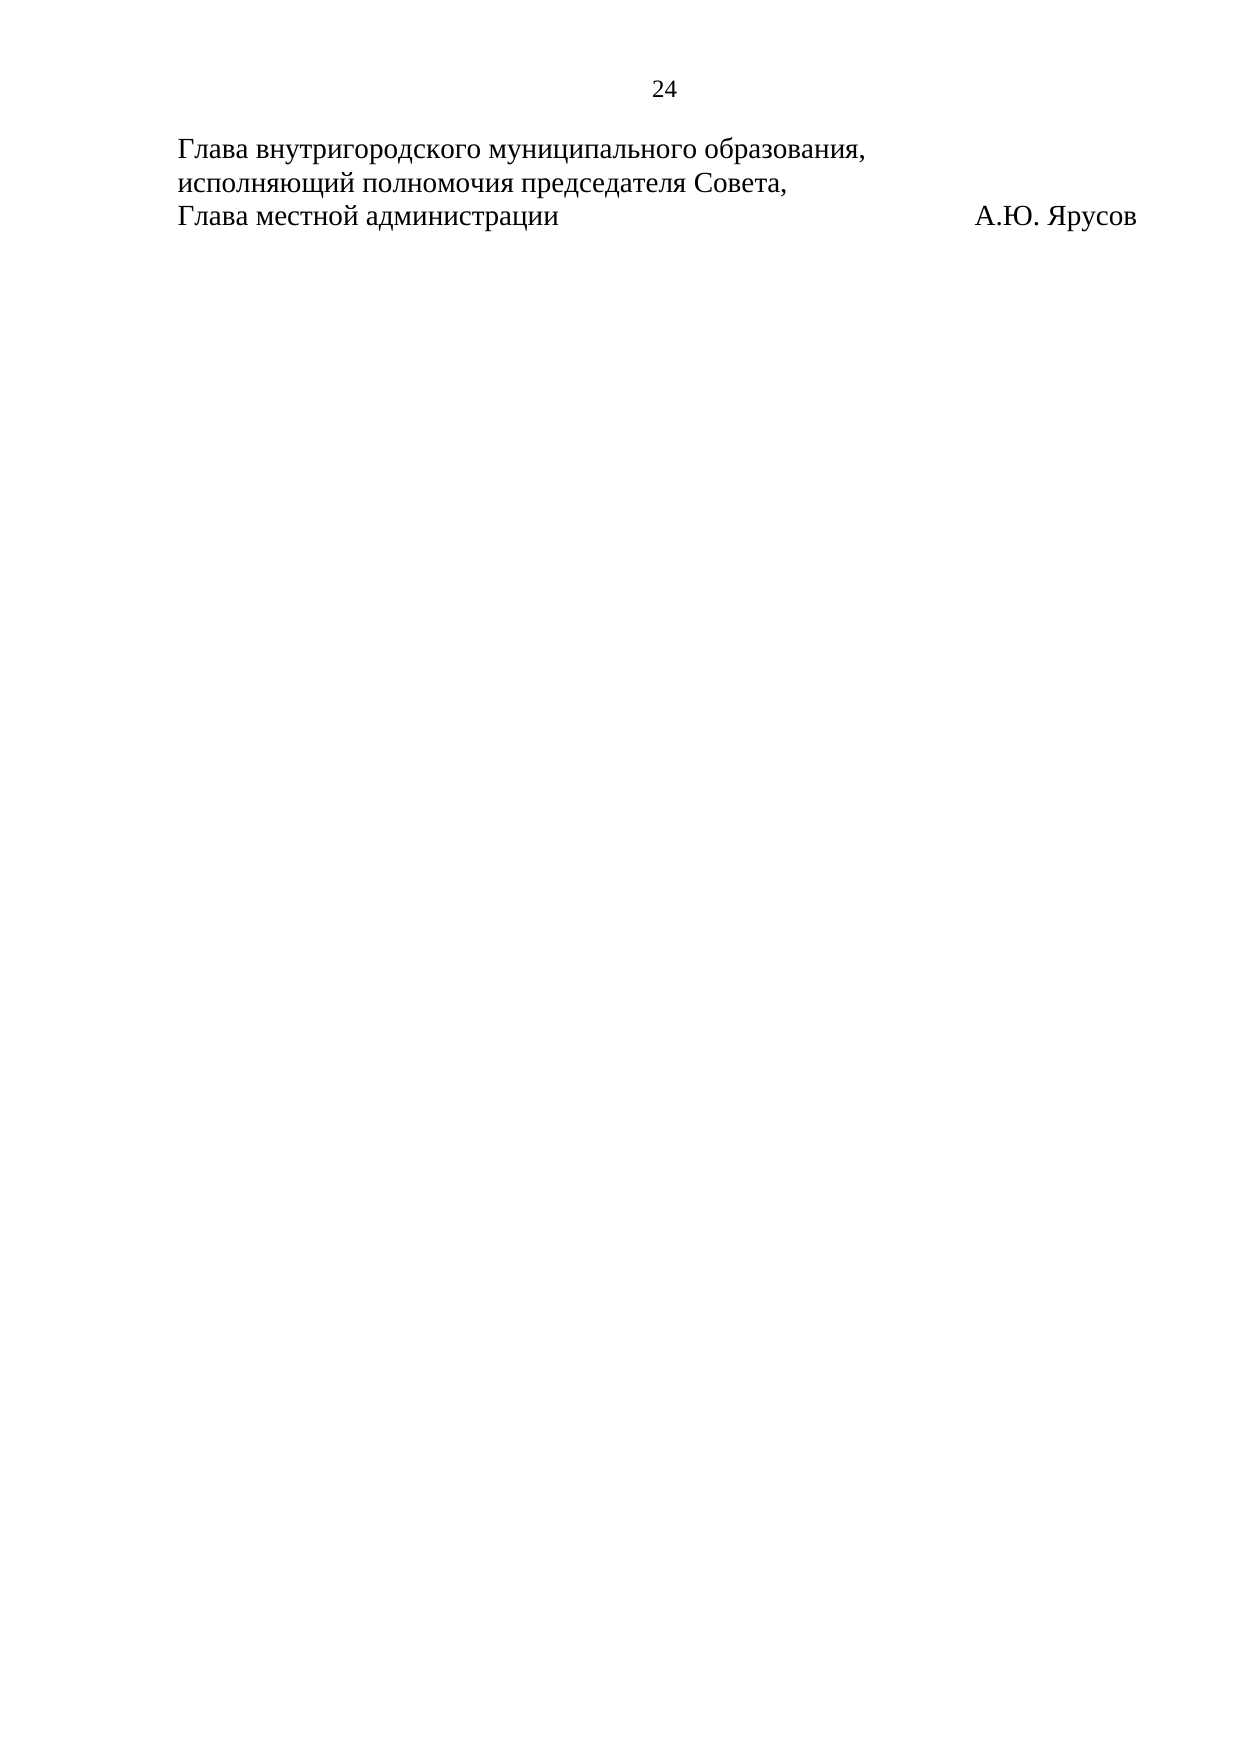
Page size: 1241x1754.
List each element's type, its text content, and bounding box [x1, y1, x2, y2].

text Глава внутригородского муниципального образования, [177, 131, 1152, 165]
text Глава местной администрации А.Ю. Ярусов [177, 198, 1152, 232]
text исполняющий полномочия председателя Совета, [177, 165, 1152, 198]
